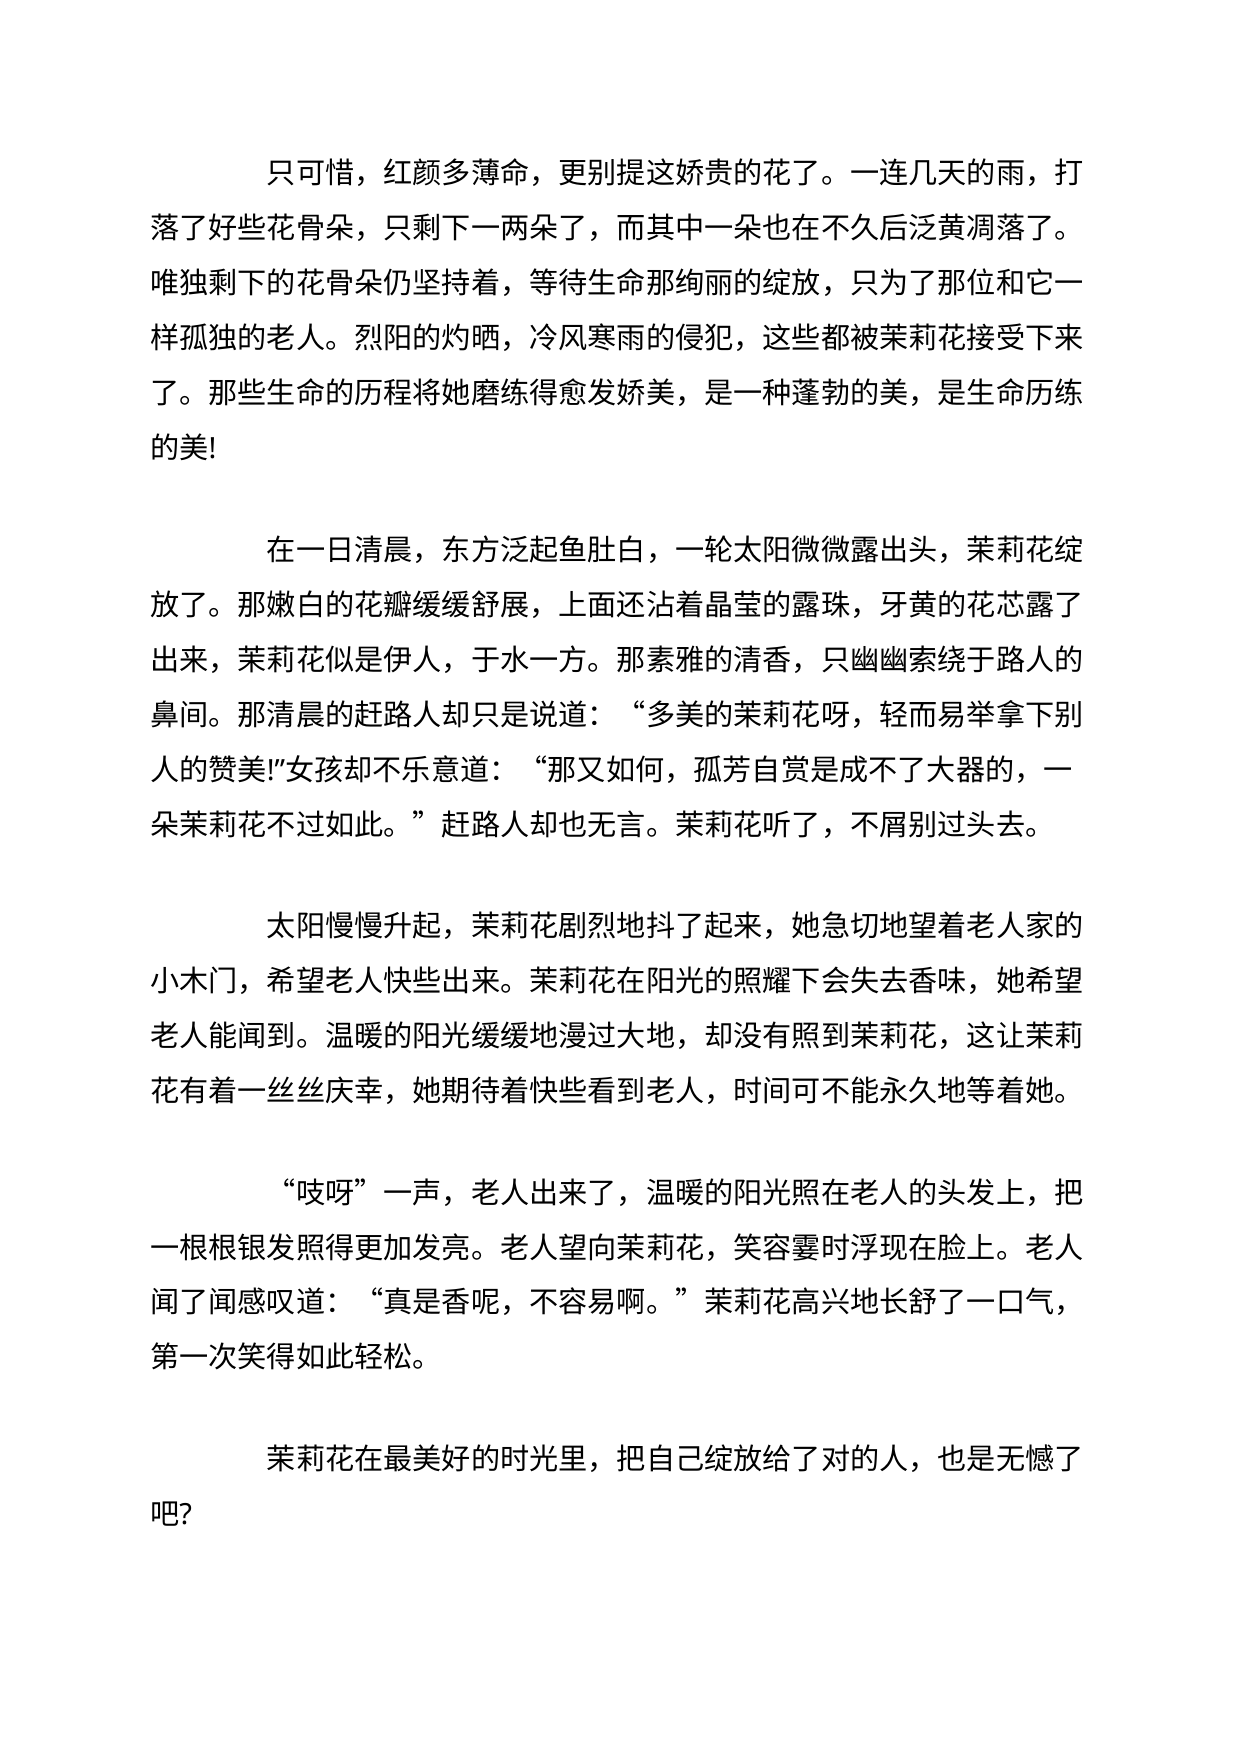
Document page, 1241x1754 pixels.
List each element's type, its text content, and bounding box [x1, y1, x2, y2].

text “吱呀”一声，老人出来了，温暖的阳光照在老人的头发上，把一根根银发照得更加发亮。老人望向茉莉花，笑容霎时浮现在脸上。老人闻了闻感叹道：“真是香呢，不容易啊。”茉莉花高兴地长舒了一口气，第一次笑得如此轻松。 [150, 1169, 1090, 1376]
text 只可惜，红颜多薄命，更别提这娇贵的花了。一连几天的雨，打落了好些花骨朵，只剩下一两朵了，而其中一朵也在不久后泛黄凋落了。唯独剩下的花骨朵仍坚持着，等待生命那绚丽的绽放，只为了那位和它一样孤独的老人。烈阳的灼晒，冷风寒雨的侵犯，这些都被茉莉花接受下来了。那些生命的历程将她磨练得愈发娇美，是一种蓬勃的美，是生命历练的美! [150, 150, 1090, 467]
text 茉莉花在最美好的时光里，把自己绽放给了对的人，也是无憾了吧? [150, 1436, 1090, 1533]
text 太阳慢慢升起，茉莉花剧烈地抖了起来，她急切地望着老人家的小木门，希望老人快些出来。茉莉花在阳光的照耀下会失去香味，她希望老人能闻到。温暖的阳光缓缓地漫过大地，却没有照到茉莉花，这让茉莉花有着一丝丝庆幸，她期待着快些看到老人，时间可不能永久地等着她。 [150, 903, 1090, 1110]
text 在一日清晨，东方泛起鱼肚白，一轮太阳微微露出头，茉莉花绽放了。那嫩白的花瓣缓缓舒展，上面还沾着晶莹的露珠，牙黄的花芯露了出来，茉莉花似是伊人，于水一方。那素雅的清香，只幽幽索绕于路人的鼻间。那清晨的赶路人却只是说道：“多美的茉莉花呀，轻而易举拿下别人的赞美!”女孩却不乐意道：“那又如何，孤芳自赏是成不了大器的，一朵茉莉花不过如此。”赶路人却也无言。茉莉花听了，不屑别过头去。 [150, 526, 1090, 843]
